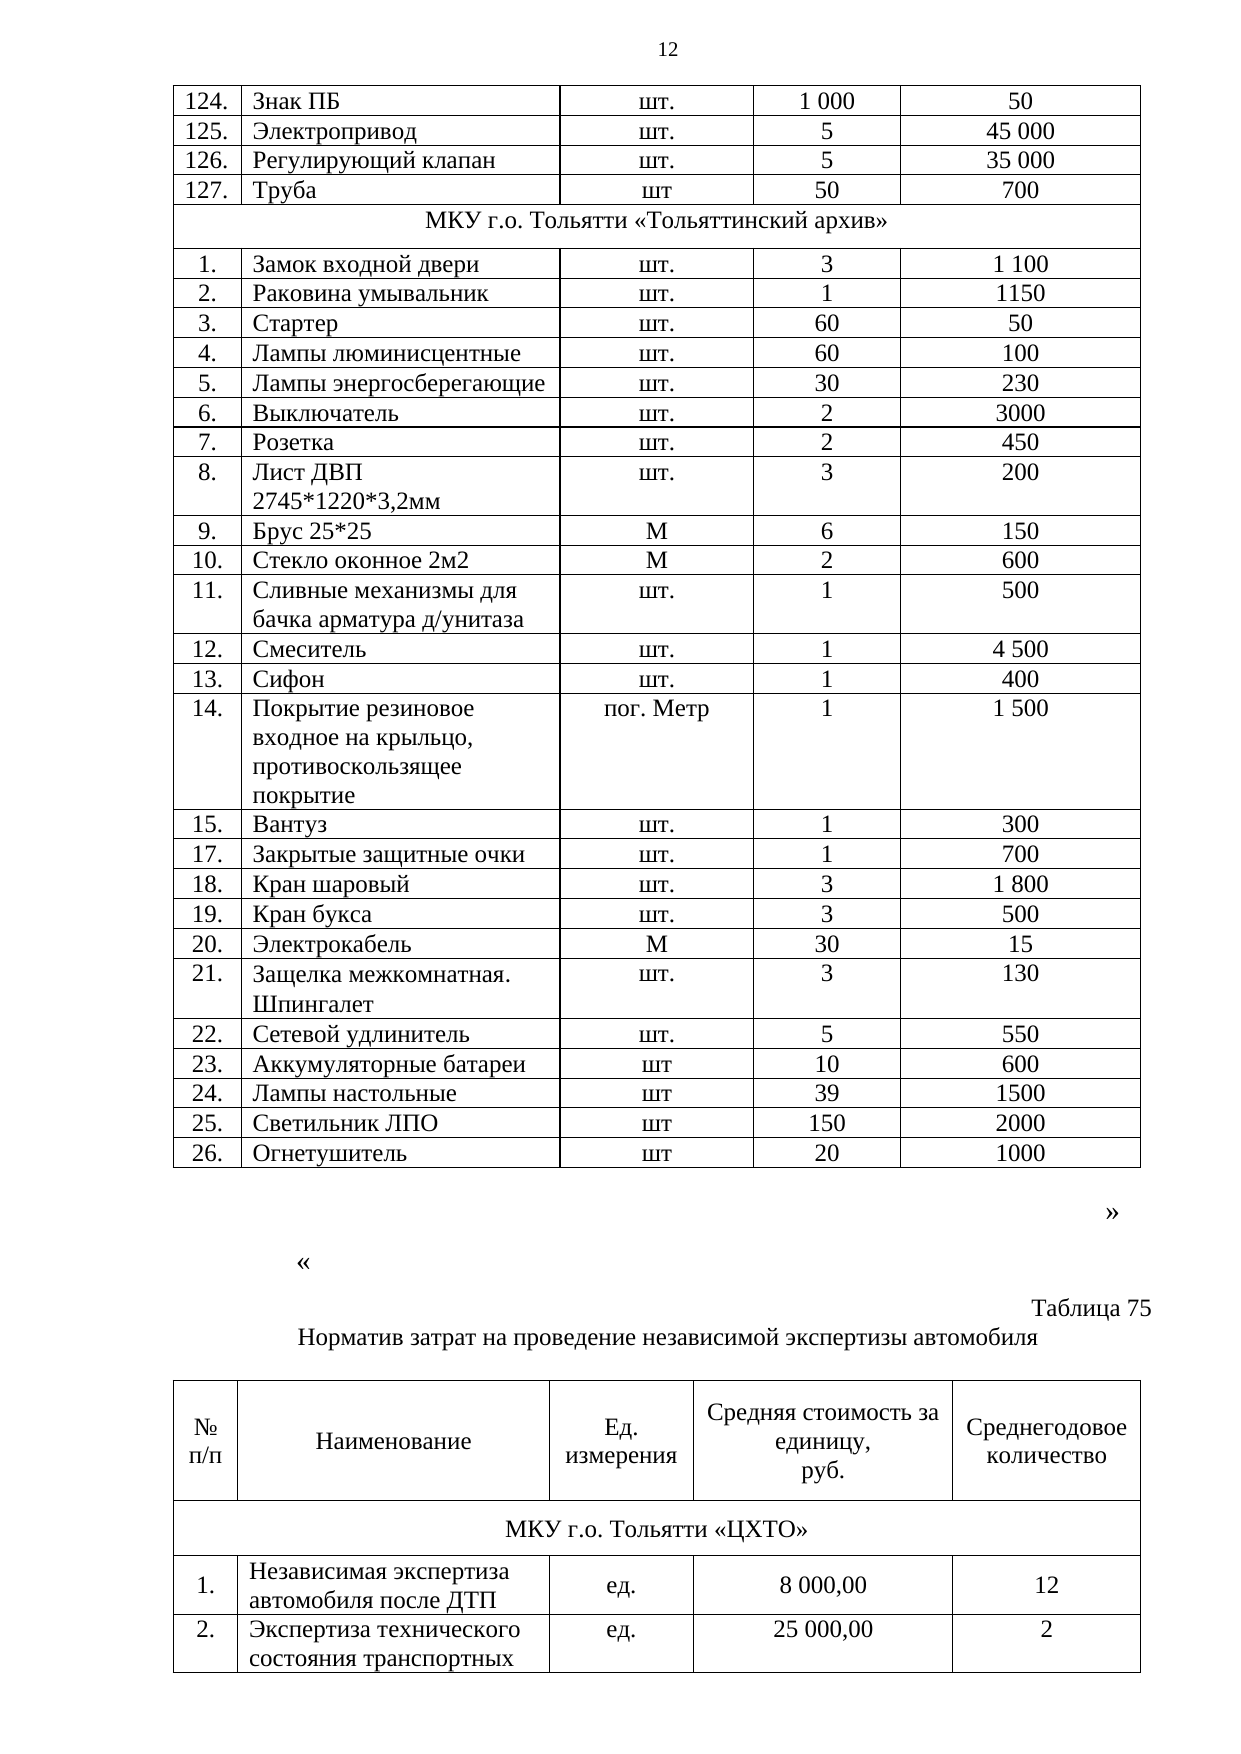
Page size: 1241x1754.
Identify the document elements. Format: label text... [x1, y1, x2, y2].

table_cell Стекло оконное 2м2 [242, 546, 559, 574]
table_cell 15 [901, 929, 1140, 957]
table_cell пог. Метр [561, 694, 753, 808]
table_cell 30 [754, 929, 900, 957]
table_cell 1500 [901, 1079, 1140, 1107]
table_cell шт [561, 1049, 753, 1077]
table_cell шт. [561, 634, 753, 663]
table_cell Сетевой удлинитель [242, 1019, 559, 1048]
table_cell 21. [174, 959, 241, 1018]
table_cell шт. [561, 839, 753, 868]
table_cell шт. [561, 869, 753, 898]
table_cell 400 [901, 664, 1140, 692]
table_cell 2 [754, 546, 900, 574]
table_cell Выключатель [242, 398, 559, 426]
table_cell 50 [901, 308, 1140, 337]
table_cell 3 [754, 457, 900, 515]
table_cell шт. [561, 338, 753, 367]
table_cell 7. [174, 428, 241, 456]
table_cell 6 [754, 516, 900, 544]
table_cell 3 [754, 959, 900, 1018]
table_cell Независимая экспертиза автомобиля после ДТП [238, 1556, 549, 1613]
table_cell Кран букса [242, 899, 559, 928]
table_cell 100 [901, 338, 1140, 367]
table_cell 550 [901, 1019, 1140, 1048]
table_cell [174, 86, 241, 115]
title » [296, 1193, 1152, 1226]
table_cell шт. [561, 457, 753, 515]
table_cell 2 [754, 398, 900, 426]
table_cell [174, 146, 241, 174]
table_cell 2. [174, 1615, 237, 1672]
table_cell Покрытие резиновое входное на крыльцо, противоскользящее покрытие [242, 694, 559, 808]
table_cell [174, 175, 241, 204]
table_cell Огнетушитель [242, 1138, 559, 1167]
table_cell Аккумуляторные батареи [242, 1049, 559, 1077]
table_cell 700 [901, 175, 1140, 204]
table_cell 3 [754, 249, 900, 277]
table_cell 1150 [901, 279, 1140, 307]
table_cell 10 [754, 1049, 900, 1077]
table_cell 15. [174, 810, 241, 838]
table_cell Замок входной двери [242, 249, 559, 277]
table_cell 3. [174, 308, 241, 337]
table_cell шт. [561, 398, 753, 426]
table_cell Знак ПБ [242, 86, 559, 115]
table_cell 1 [754, 279, 900, 307]
table_cell М [561, 516, 753, 544]
table_cell 23. [174, 1049, 241, 1077]
table_cell 2. [174, 279, 241, 307]
table_cell Лампы энергосберегающие [242, 368, 559, 397]
table_cell 200 [901, 457, 1140, 515]
table_cell 1 [754, 634, 900, 663]
table_cell 500 [901, 575, 1140, 633]
table_cell 8. [174, 457, 241, 515]
table_cell 4 500 [901, 634, 1140, 663]
table_cell шт. [561, 279, 753, 307]
table_cell 11. [174, 575, 241, 633]
table_cell 1 100 [901, 249, 1140, 277]
table_header Наименование [238, 1381, 549, 1500]
table_cell 1 [754, 575, 900, 633]
table_cell шт. [561, 428, 753, 456]
table_cell 600 [901, 546, 1140, 574]
table_cell шт. [561, 810, 753, 838]
table_cell шт. [561, 664, 753, 692]
table_cell 1000 [901, 1138, 1140, 1167]
table_cell 12 [953, 1556, 1140, 1613]
table_cell 450 [901, 428, 1140, 456]
table_cell 500 [901, 899, 1140, 928]
table_cell Смеситель [242, 634, 559, 663]
table_cell 600 [901, 1049, 1140, 1077]
table_cell Розетка [242, 428, 559, 456]
table_cell Светильник ЛПО [242, 1108, 559, 1137]
table_cell 150 [901, 516, 1140, 544]
table_cell шт [561, 1079, 753, 1107]
table_cell 700 [901, 839, 1140, 868]
table_cell шт [561, 1138, 753, 1167]
table_cell шт. [561, 249, 753, 277]
table_cell 13. [174, 664, 241, 692]
table_cell 300 [901, 810, 1140, 838]
table_cell Раковина умывальник [242, 279, 559, 307]
table_cell 2 [754, 428, 900, 456]
table_cell шт. [561, 1019, 753, 1048]
table_cell шт. [561, 308, 753, 337]
title « [296, 1243, 1152, 1277]
table_cell шт. [561, 146, 753, 174]
table_cell 2 [953, 1615, 1140, 1672]
table_cell Лист ДВП 2745*1220*3,2мм [242, 457, 559, 515]
table_cell Лампы настольные [242, 1079, 559, 1107]
table_cell Кран шаровый [242, 869, 559, 898]
text Норматив затрат на проведение независимой экспертизы автомобиля [184, 1322, 1152, 1351]
table_cell [174, 116, 241, 144]
table_cell шт. [561, 86, 753, 115]
table_cell Вантуз [242, 810, 559, 838]
table_cell шт. [561, 368, 753, 397]
table_cell 5 [754, 146, 900, 174]
table_cell 3 [754, 899, 900, 928]
table_cell 4. [174, 338, 241, 367]
table_cell 22. [174, 1019, 241, 1048]
table_cell шт [561, 175, 753, 204]
table_cell 24. [174, 1079, 241, 1107]
table_cell 1 000 [754, 86, 900, 115]
table_cell шт. [561, 959, 753, 1018]
table_cell МКУ г.о. Тольятти «ЦХТО» [174, 1501, 1140, 1555]
table_cell Брус 25*25 [242, 516, 559, 544]
table_cell Стартер [242, 308, 559, 337]
table_cell 50 [901, 86, 1140, 115]
table_header № п/п [174, 1381, 237, 1500]
table_cell 20 [754, 1138, 900, 1167]
table_cell 5 [754, 116, 900, 144]
table_cell 25. [174, 1108, 241, 1137]
table_cell 17. [174, 839, 241, 868]
table_cell 230 [901, 368, 1140, 397]
table_cell Закрытые защитные очки [242, 839, 559, 868]
table_cell Сифон [242, 664, 559, 692]
table_cell 150 [754, 1108, 900, 1137]
table_cell МКУ г.о. Тольятти «Тольяттинский архив» [174, 205, 1140, 248]
table_cell М [561, 546, 753, 574]
table_cell 9. [174, 516, 241, 544]
table_cell 1 [754, 694, 900, 808]
table_cell 30 [754, 368, 900, 397]
table_cell ед. [550, 1615, 693, 1672]
table_cell шт. [561, 116, 753, 144]
table_cell 12. [174, 634, 241, 663]
table_cell 1 [754, 664, 900, 692]
table_cell 8 000,00 [694, 1556, 952, 1613]
table_cell 6. [174, 398, 241, 426]
table_cell 130 [901, 959, 1140, 1018]
table_cell 3 [754, 869, 900, 898]
table_cell 3000 [901, 398, 1140, 426]
table_cell 60 [754, 338, 900, 367]
table_cell 45 000 [901, 116, 1140, 144]
table_cell 26. [174, 1138, 241, 1167]
table_cell 20. [174, 929, 241, 957]
table_cell шт. [561, 899, 753, 928]
table_cell 18. [174, 869, 241, 898]
table_cell 1 800 [901, 869, 1140, 898]
table_cell 1 500 [901, 694, 1140, 808]
table_cell 1 [754, 839, 900, 868]
table_cell 5 [754, 1019, 900, 1048]
table_cell Электрокабель [242, 929, 559, 957]
table_cell 5. [174, 368, 241, 397]
table_cell Защелка межкомнатная. Шпингалет [242, 959, 559, 1018]
table_cell 10. [174, 546, 241, 574]
table_cell 19. [174, 899, 241, 928]
table_header Средняя стоимость за единицу, руб. [694, 1381, 952, 1500]
table_cell Труба [242, 175, 559, 204]
table_cell Сливные механизмы для бачка арматура д/унитаза [242, 575, 559, 633]
table_cell ед. [550, 1556, 693, 1613]
table_cell 35 000 [901, 146, 1140, 174]
table_cell 2000 [901, 1108, 1140, 1137]
table_cell 50 [754, 175, 900, 204]
table_cell Лампы люминисцентные [242, 338, 559, 367]
table_cell шт [561, 1108, 753, 1137]
table_cell 60 [754, 308, 900, 337]
text Таблица 75 [184, 1293, 1152, 1322]
table_cell Регулирующий клапан [242, 146, 559, 174]
table_header Ед. измерения [550, 1381, 693, 1500]
table_cell шт. [561, 575, 753, 633]
table_cell 14. [174, 694, 241, 808]
table_cell 1 [754, 810, 900, 838]
table_cell Электропривод [242, 116, 559, 144]
table_cell 39 [754, 1079, 900, 1107]
table_cell 1. [174, 1556, 237, 1613]
table_cell 1. [174, 249, 241, 277]
table_cell М [561, 929, 753, 957]
table_header Среднегодовое количество [953, 1381, 1140, 1500]
table_cell 25 000,00 [694, 1615, 952, 1672]
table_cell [238, 1615, 549, 1672]
